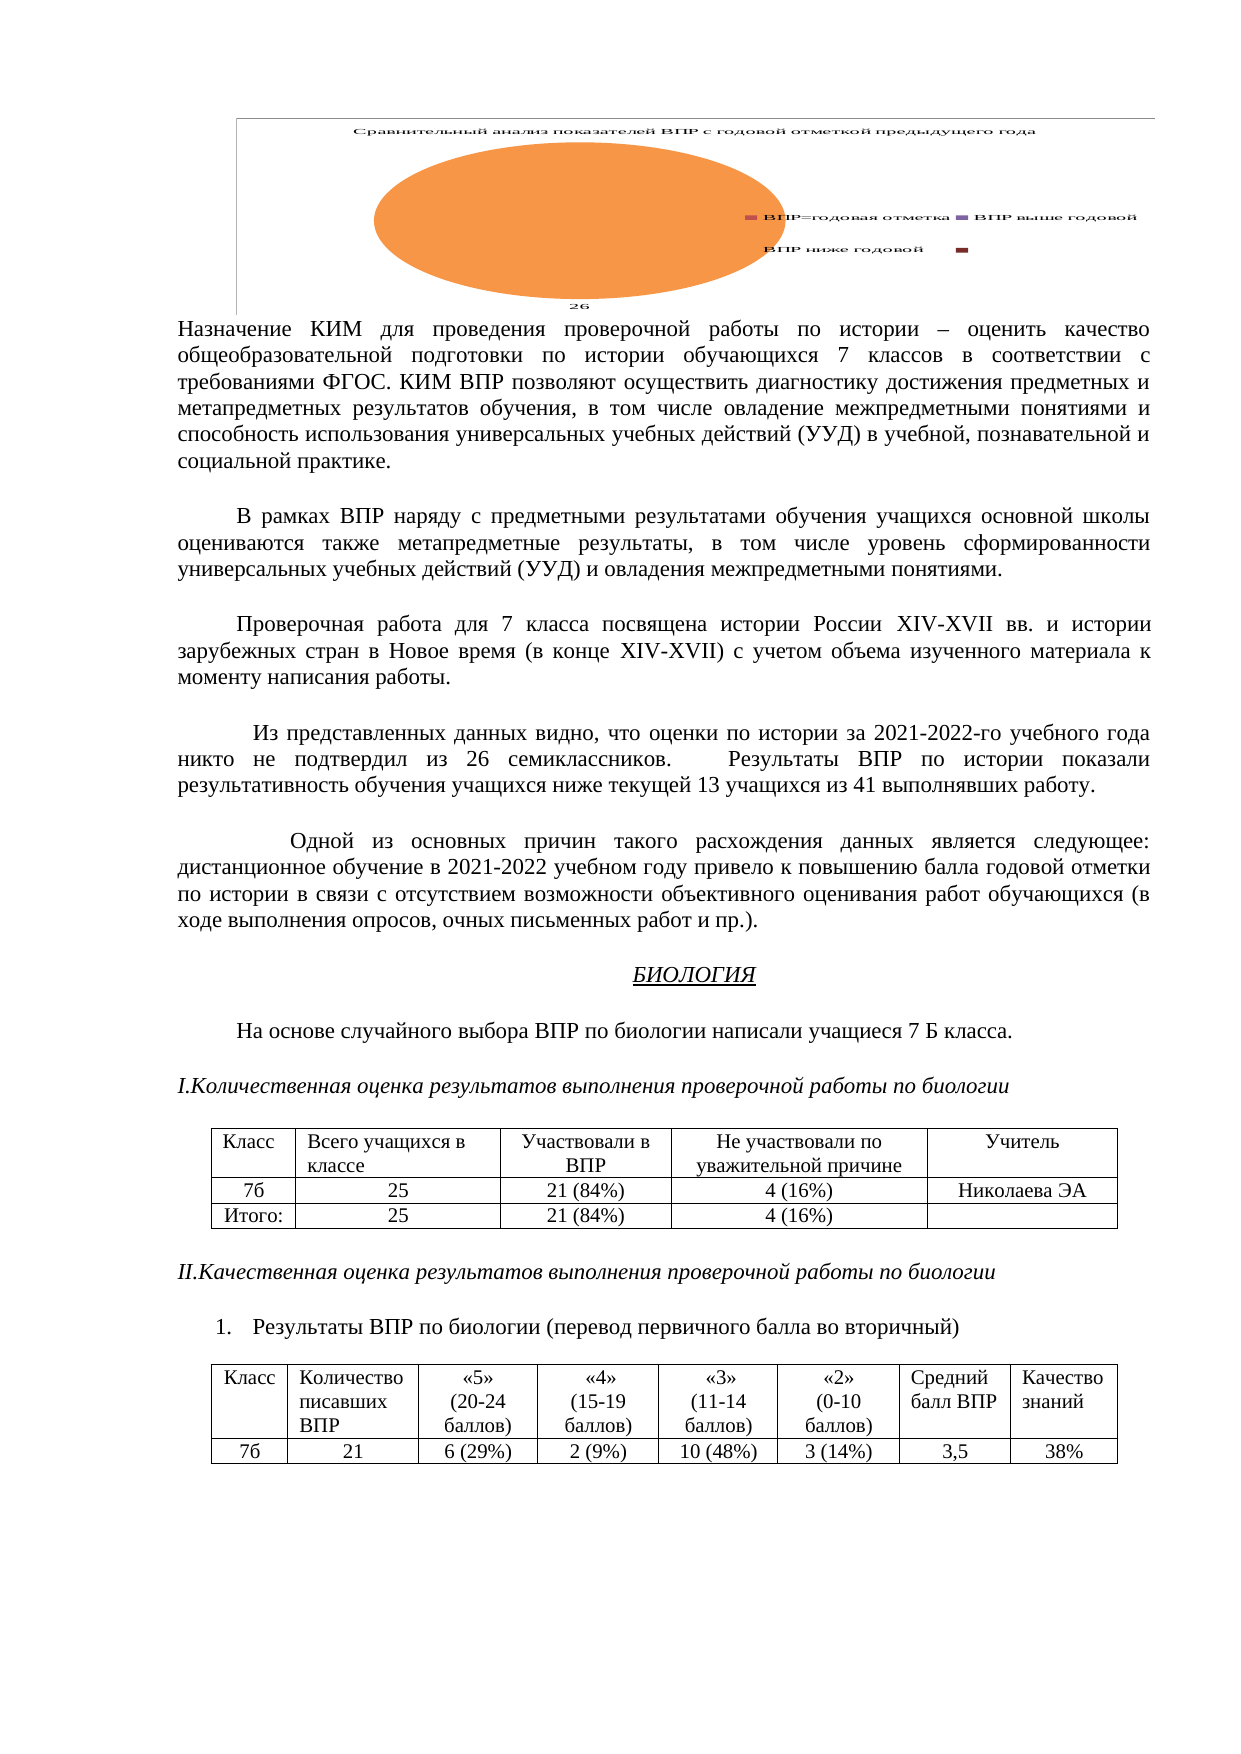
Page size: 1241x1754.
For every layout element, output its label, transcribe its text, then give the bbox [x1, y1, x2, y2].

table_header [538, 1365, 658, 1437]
list Результаты ВПР по биологии (перевод первичного балла во вторичный) [215, 1313, 1152, 1339]
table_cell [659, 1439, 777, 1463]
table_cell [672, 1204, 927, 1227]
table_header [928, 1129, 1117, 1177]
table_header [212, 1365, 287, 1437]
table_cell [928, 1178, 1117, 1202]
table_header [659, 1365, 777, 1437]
text В рамках ВПР наряду с предметными результатами обучения учащихся основной школы оцениваются также метапредметные результаты, в том числе уровень сформированности универсальных учебных действий (УУД) и овладения межпредметными понятиями. [177, 502, 1152, 581]
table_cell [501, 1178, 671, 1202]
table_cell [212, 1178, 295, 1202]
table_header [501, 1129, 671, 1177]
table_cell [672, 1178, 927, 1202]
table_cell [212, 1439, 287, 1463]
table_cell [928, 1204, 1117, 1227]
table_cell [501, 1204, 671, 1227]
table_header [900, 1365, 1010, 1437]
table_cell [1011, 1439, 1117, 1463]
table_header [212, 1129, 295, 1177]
text Проверочная работа для 7 класса посвящена истории России XIV-XVII вв. и истории зарубежных стран в Новое время (в конце XIV-XVII) с учетом объема изученного материала к моменту написания работы. [177, 611, 1152, 689]
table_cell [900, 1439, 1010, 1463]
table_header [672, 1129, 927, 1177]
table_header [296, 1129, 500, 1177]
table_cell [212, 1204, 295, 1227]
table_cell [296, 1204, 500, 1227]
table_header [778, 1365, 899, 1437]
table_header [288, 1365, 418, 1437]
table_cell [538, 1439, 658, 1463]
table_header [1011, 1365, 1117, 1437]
text II.Качественная оценка результатов выполнения проверочной работы по биологии [177, 1258, 1152, 1284]
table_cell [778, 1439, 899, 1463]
text I.Количественная оценка результатов выполнения проверочной работы по биологии [177, 1073, 1152, 1099]
text Из представленных данных видно, что оценки по истории за 2021-2022-го учебного года никто не подтвердил из 26 семиклассников. Результаты ВПР по истории показали результативность обучения учащихся ниже текущей 13 учащихся из 41 выполнявших работу. [177, 719, 1152, 798]
text На основе случайного выбора ВПР по биологии написали учащиеся 7 Б класса. [177, 1017, 1152, 1043]
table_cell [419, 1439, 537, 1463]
text БИОЛОГИЯ [177, 962, 1152, 988]
text Назначение КИМ для проведения проверочной работы по истории – оценить качество общеобразовательной подготовки по истории обучающихся 7 классов в соответствии с требованиями ФГОС. КИМ ВПР позволяют осуществить диагностику достижения предметных и метапредметных результатов обучения, в том числе овладение межпредметными понятиями и способность использования универсальных учебных действий (УУД) в учебной, познавательной и социальной практике. [177, 118, 1152, 473]
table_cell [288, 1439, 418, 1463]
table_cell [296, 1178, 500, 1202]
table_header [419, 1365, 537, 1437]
text Одной из основных причин такого расхождения данных является следующее: дистанционное обучение в 2021-2022 учебном году привело к повышению балла годовой отметки по истории в связи с отсутствием возможности объективного оценивания работ обучающихся (в ходе выполнения опросов, очных письменных работ и пр.). [177, 827, 1152, 932]
